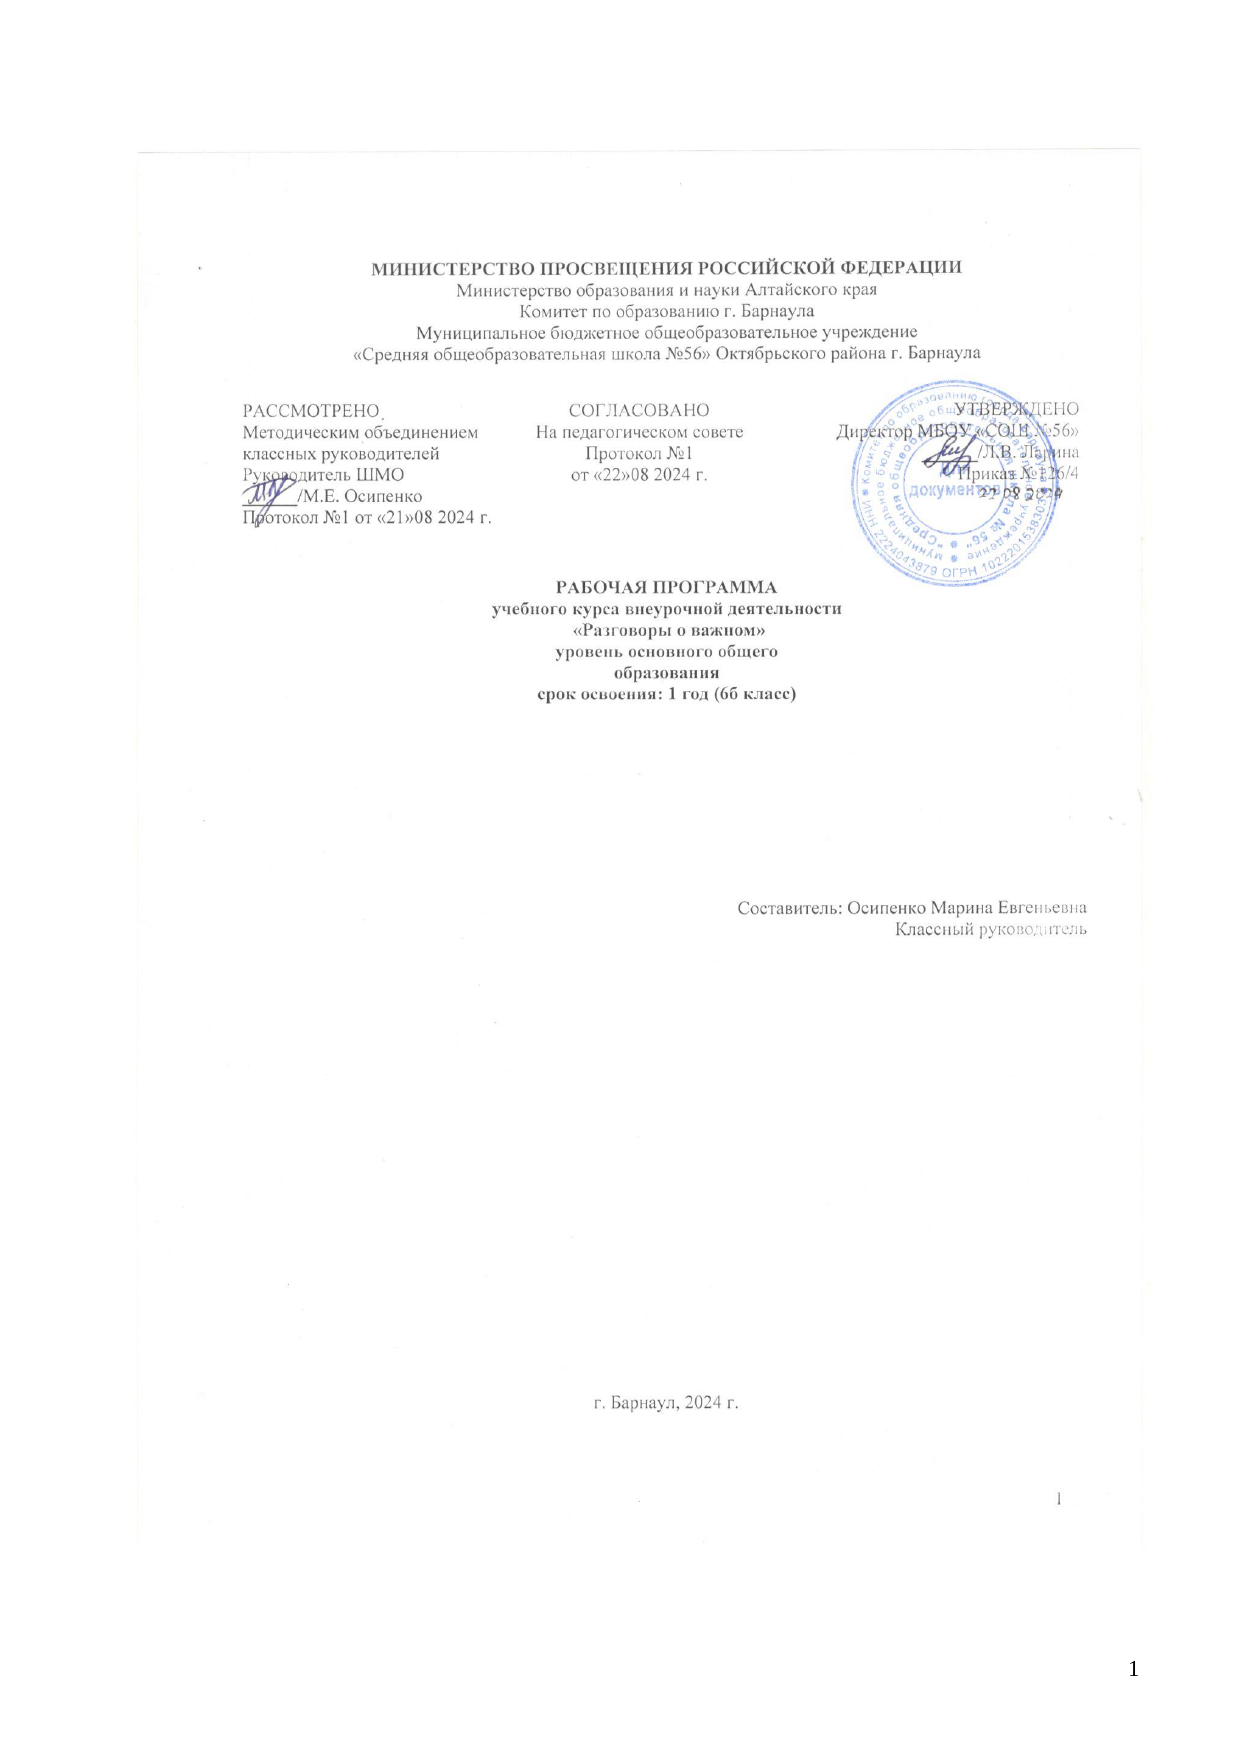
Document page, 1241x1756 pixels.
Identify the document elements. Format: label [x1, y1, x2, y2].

picture [133, 139, 1168, 1562]
